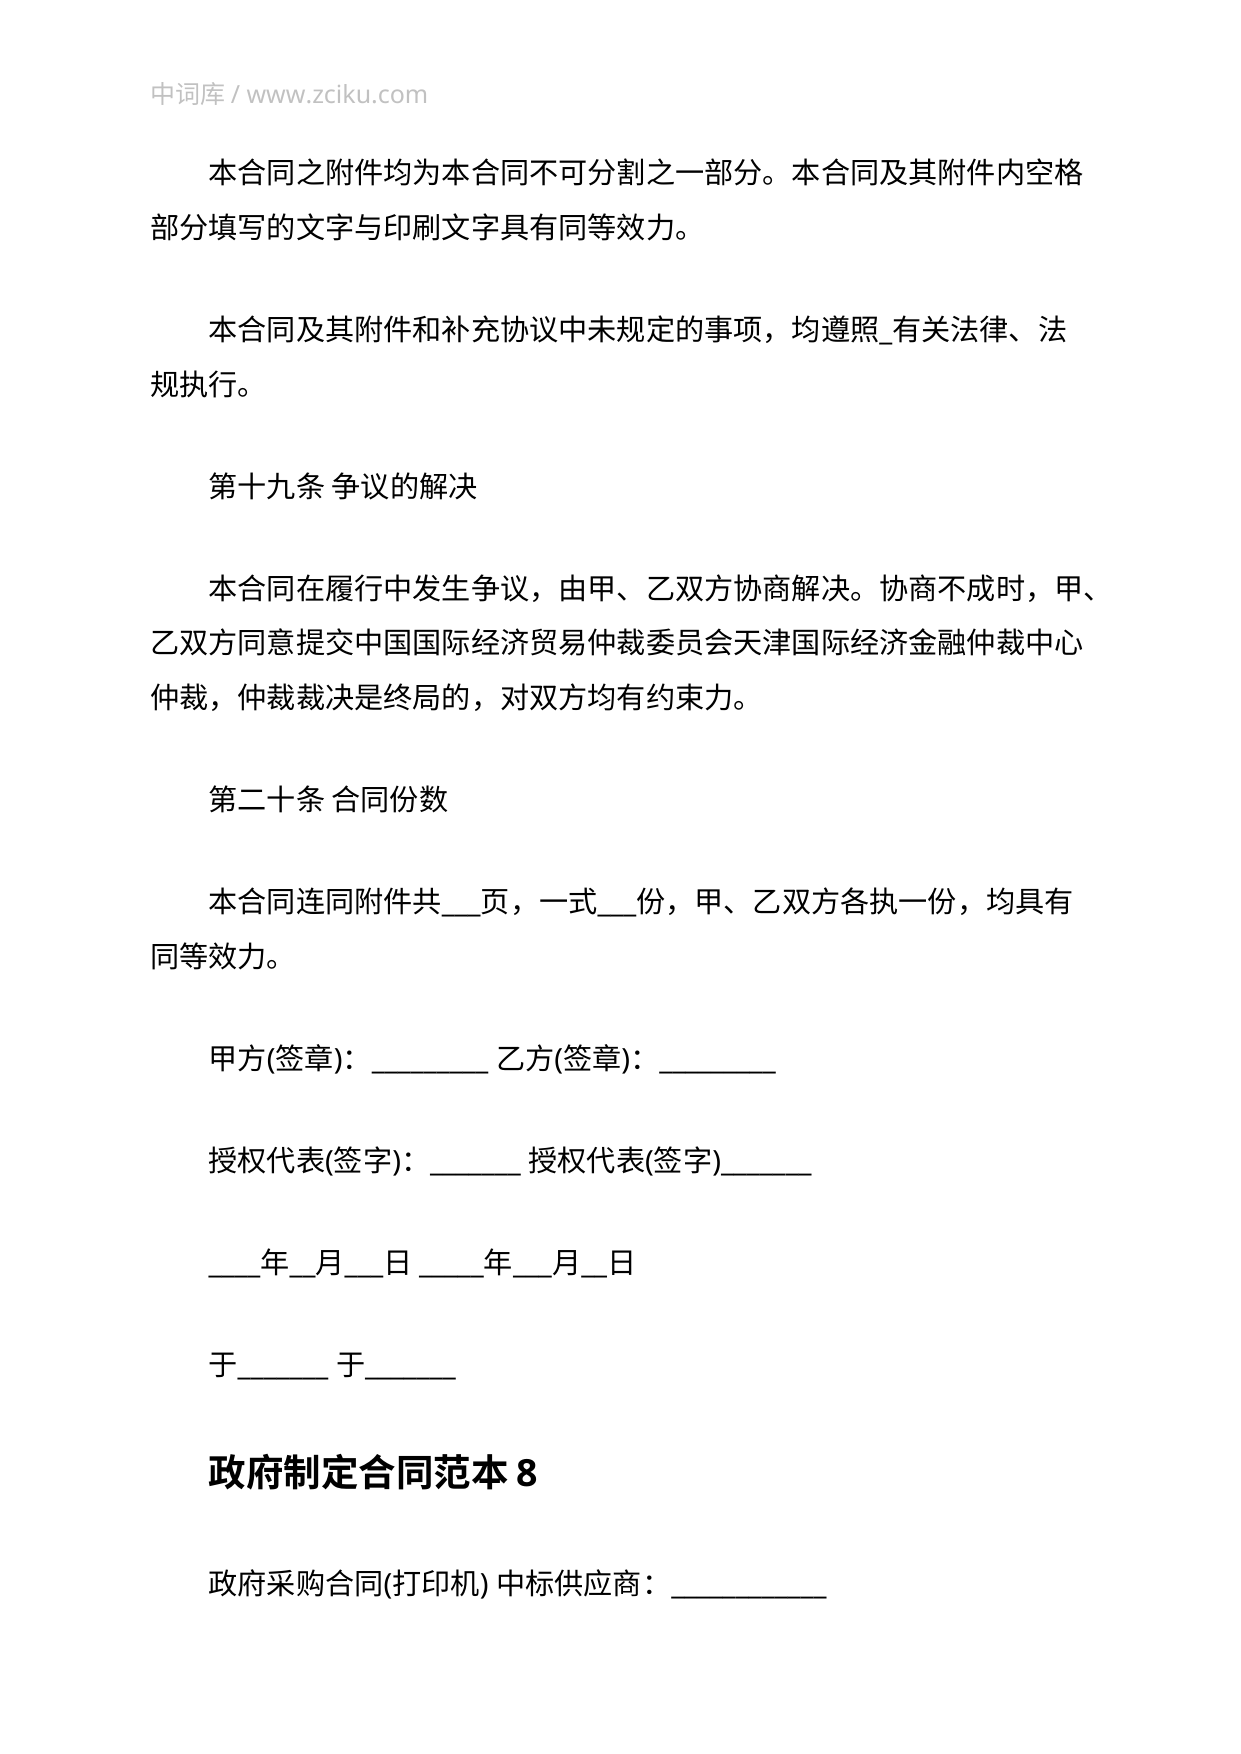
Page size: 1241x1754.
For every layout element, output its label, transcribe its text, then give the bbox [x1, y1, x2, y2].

text 本合同连同附件共___页，一式___份，甲、乙双方各执一份，均具有同等效力。 [150, 878, 1090, 976]
text 第二十条 合同份数 [150, 777, 1090, 819]
text 本合同之附件均为本合同不可分割之一部分。本合同及其附件内空格部分填写的文字与印刷文字具有同等效力。 [150, 150, 1090, 247]
text 政府制定合同范本8 [150, 1443, 1090, 1498]
text 于_______ 于_______ [150, 1341, 1090, 1384]
text 授权代表(签字)：_______ 授权代表(签字)_______ [150, 1137, 1090, 1180]
text 本合同在履行中发生争议，由甲、乙双方协商解决。协商不成时，甲、乙双方同意提交中国国际经济贸易仲裁委员会天津国际经济金融仲裁中心仲裁，仲裁裁决是终局的，对双方均有约束力。 [150, 565, 1090, 717]
text ____年__月___日 _____年___月__日 [150, 1239, 1090, 1282]
text 政府采购合同(打印机) 中标供应商：____________ [150, 1561, 1090, 1603]
text 甲方(签章)：_________ 乙方(签章)：_________ [150, 1035, 1090, 1078]
text 第十九条 争议的解决 [150, 463, 1090, 506]
text 本合同及其附件和补充协议中未规定的事项，均遵照_有关法律、法规执行。 [150, 307, 1090, 404]
